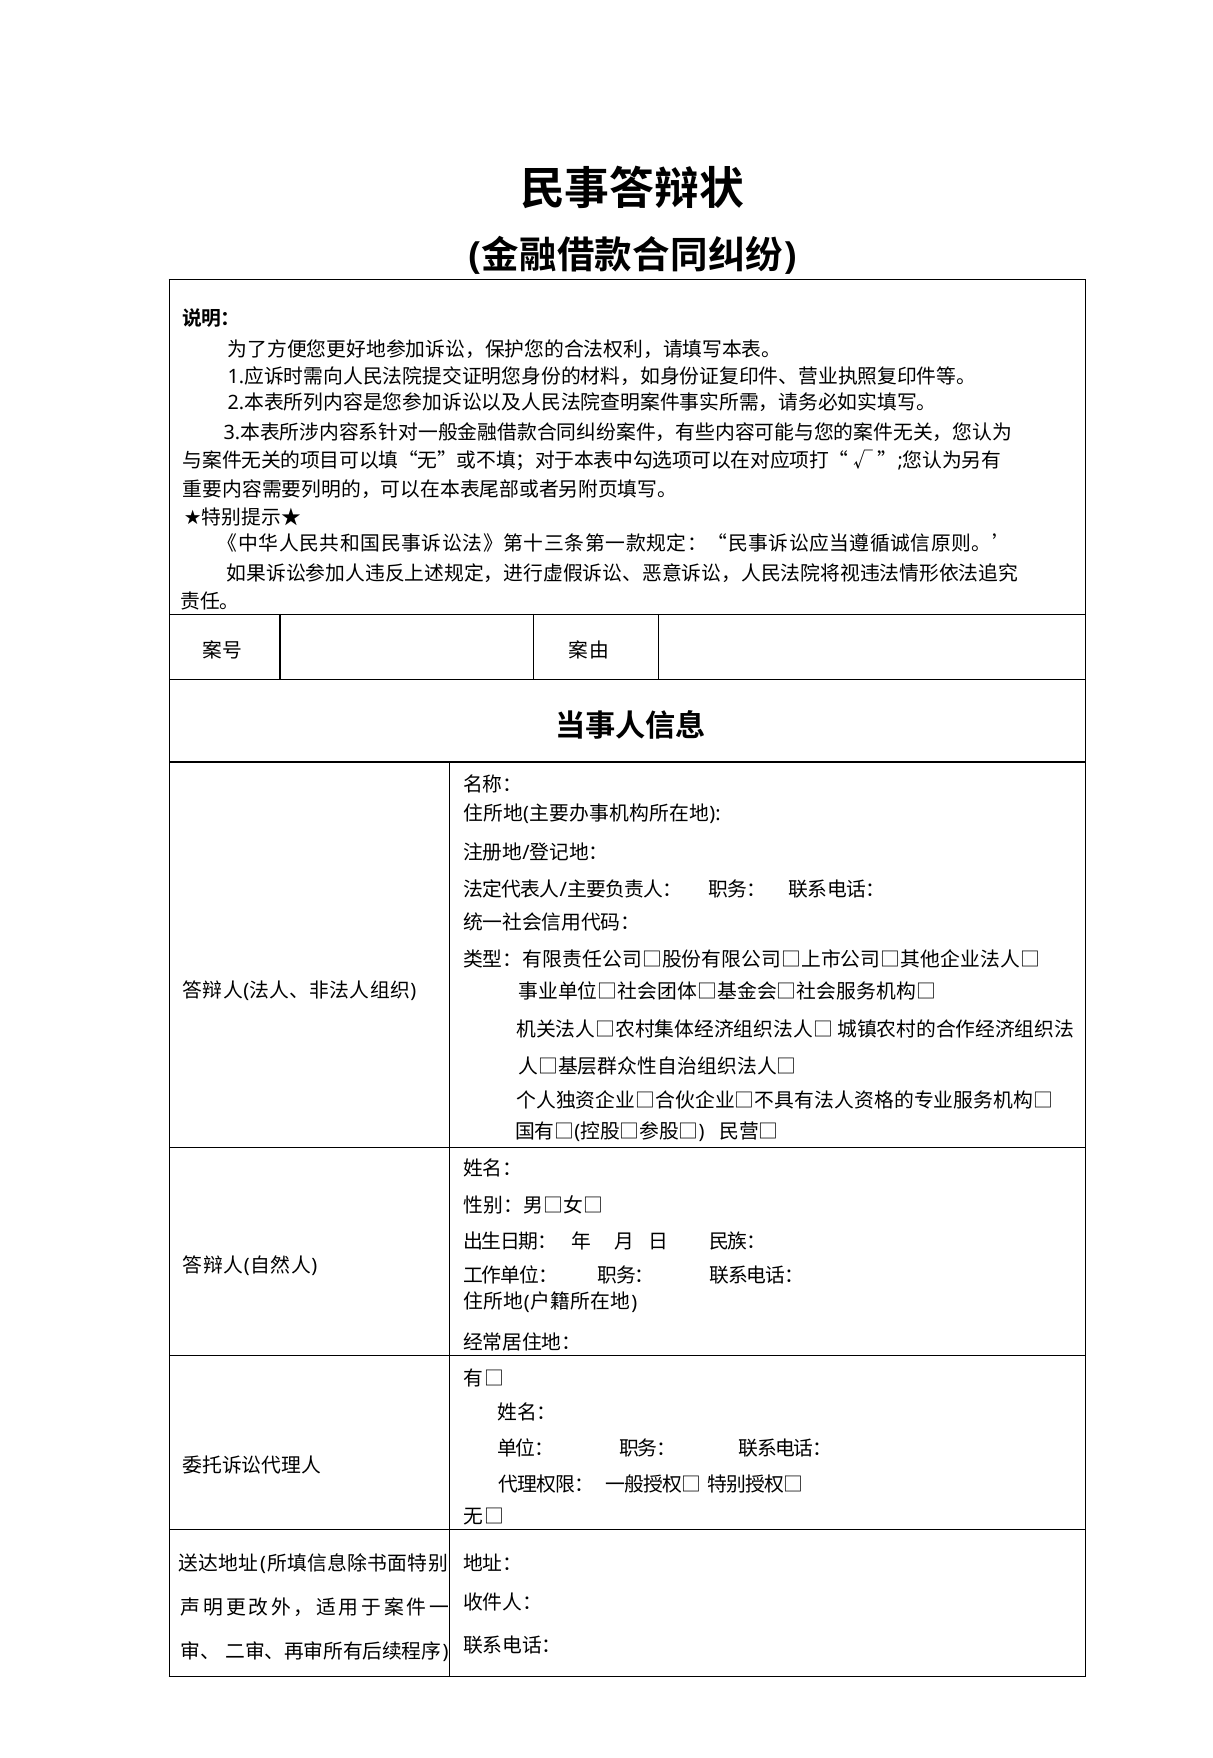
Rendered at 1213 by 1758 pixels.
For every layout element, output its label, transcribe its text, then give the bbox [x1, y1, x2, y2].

table_cell 当事人信息 [170, 680, 1085, 761]
table_cell 案号 [170, 615, 279, 679]
table_header 说明： 为了方便您更好地参加诉讼，保护您的合法权利，请填写本表。 1.应诉时需向人民法院提交证明您身份的材料，如身份证复印件、营业执照复印件等。 2.本表所列内容是您参加诉讼以及人民法院查明案件事实所需，请务必如实填写。 3.本表所涉内容系针对一般金融借款合同纠纷案件，有些内容可能与您的案件无关，您认为 与案件无关的项目可以填“无”或不填；对于本表中勾选项可以在对应项打“ √ ”;您认为另有 重要内容需要列明的，可以在本表尾部或者另附页填写。 ★特别提示★ 《中华人民共和国民事诉讼法》第十三条第一款规定：“民事诉讼应当遵循诚信原则。’ 如果诉讼参加人违反上述规定，进行虚假诉讼、恶意诉讼，人民法院将视违法情形依法追究 责任。 [170, 280, 1085, 614]
text (金融借款合同纠纷) [468, 229, 1094, 279]
table_cell [659, 615, 1085, 679]
table_cell [281, 615, 533, 679]
table_cell 答辩人(法人、非法人组织) [170, 763, 449, 1147]
table_cell 地址： 收件人： 联系电话： [450, 1530, 1085, 1676]
table_cell 答辩人(自然人) [170, 1148, 449, 1355]
subtitle 民事答辩状 [169, 149, 1094, 218]
table_cell 名称： 住所地(主要办事机构所在地): 注册地/登记地： 法定代表人/主要负责人： 职务： 联系电话： 统一社会信用代码： 类型：有限责任公司□股份有限公司□上市公司□其他企业法人□ 事业单位□社会团体□基金会□社会服务机构□ 机关法人□农村集体经济组织法人□ 城镇农村的合作经济组织法 人□基层群众性自治组织法人□ 个人独资企业□合伙企业□不具有法人资格的专业服务机构□ 国有□(控股□参股□) 民营□ [450, 763, 1085, 1147]
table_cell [170, 1530, 449, 1676]
table_cell 案由 [534, 615, 658, 679]
table_cell 委托诉讼代理人 [170, 1356, 449, 1529]
table_cell 姓名： 性别：男□女□ 出生日期： 年 月 日 民族： 工作单位： 职务： 联系电话： 住所地(户籍所在地) 经常居住地： [450, 1148, 1085, 1355]
table_cell 有□ 姓名： 单位： 职务： 联系电话： 代理权限： 一般授权□ 特别授权□ 无□ [450, 1356, 1085, 1529]
